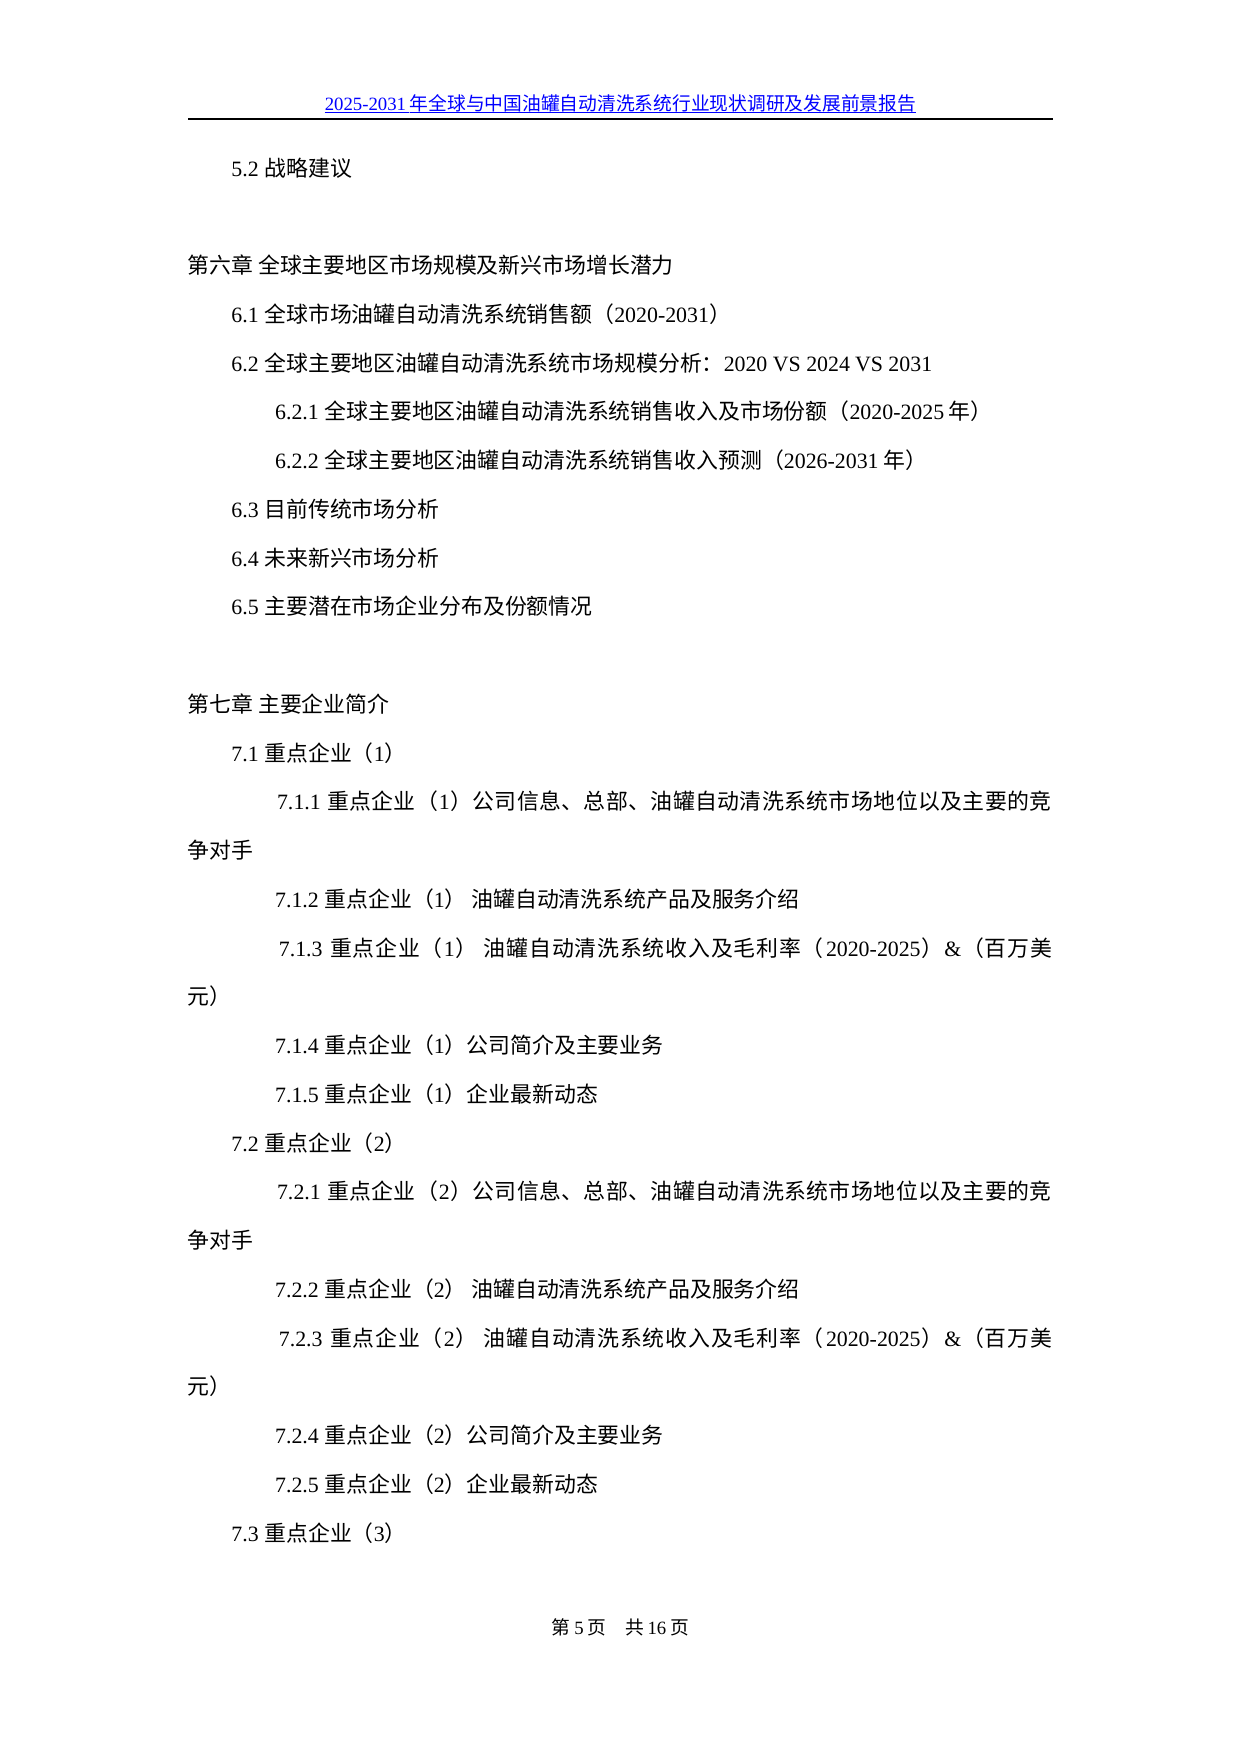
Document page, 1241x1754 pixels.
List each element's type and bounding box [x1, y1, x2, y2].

text [187, 150, 1053, 1548]
